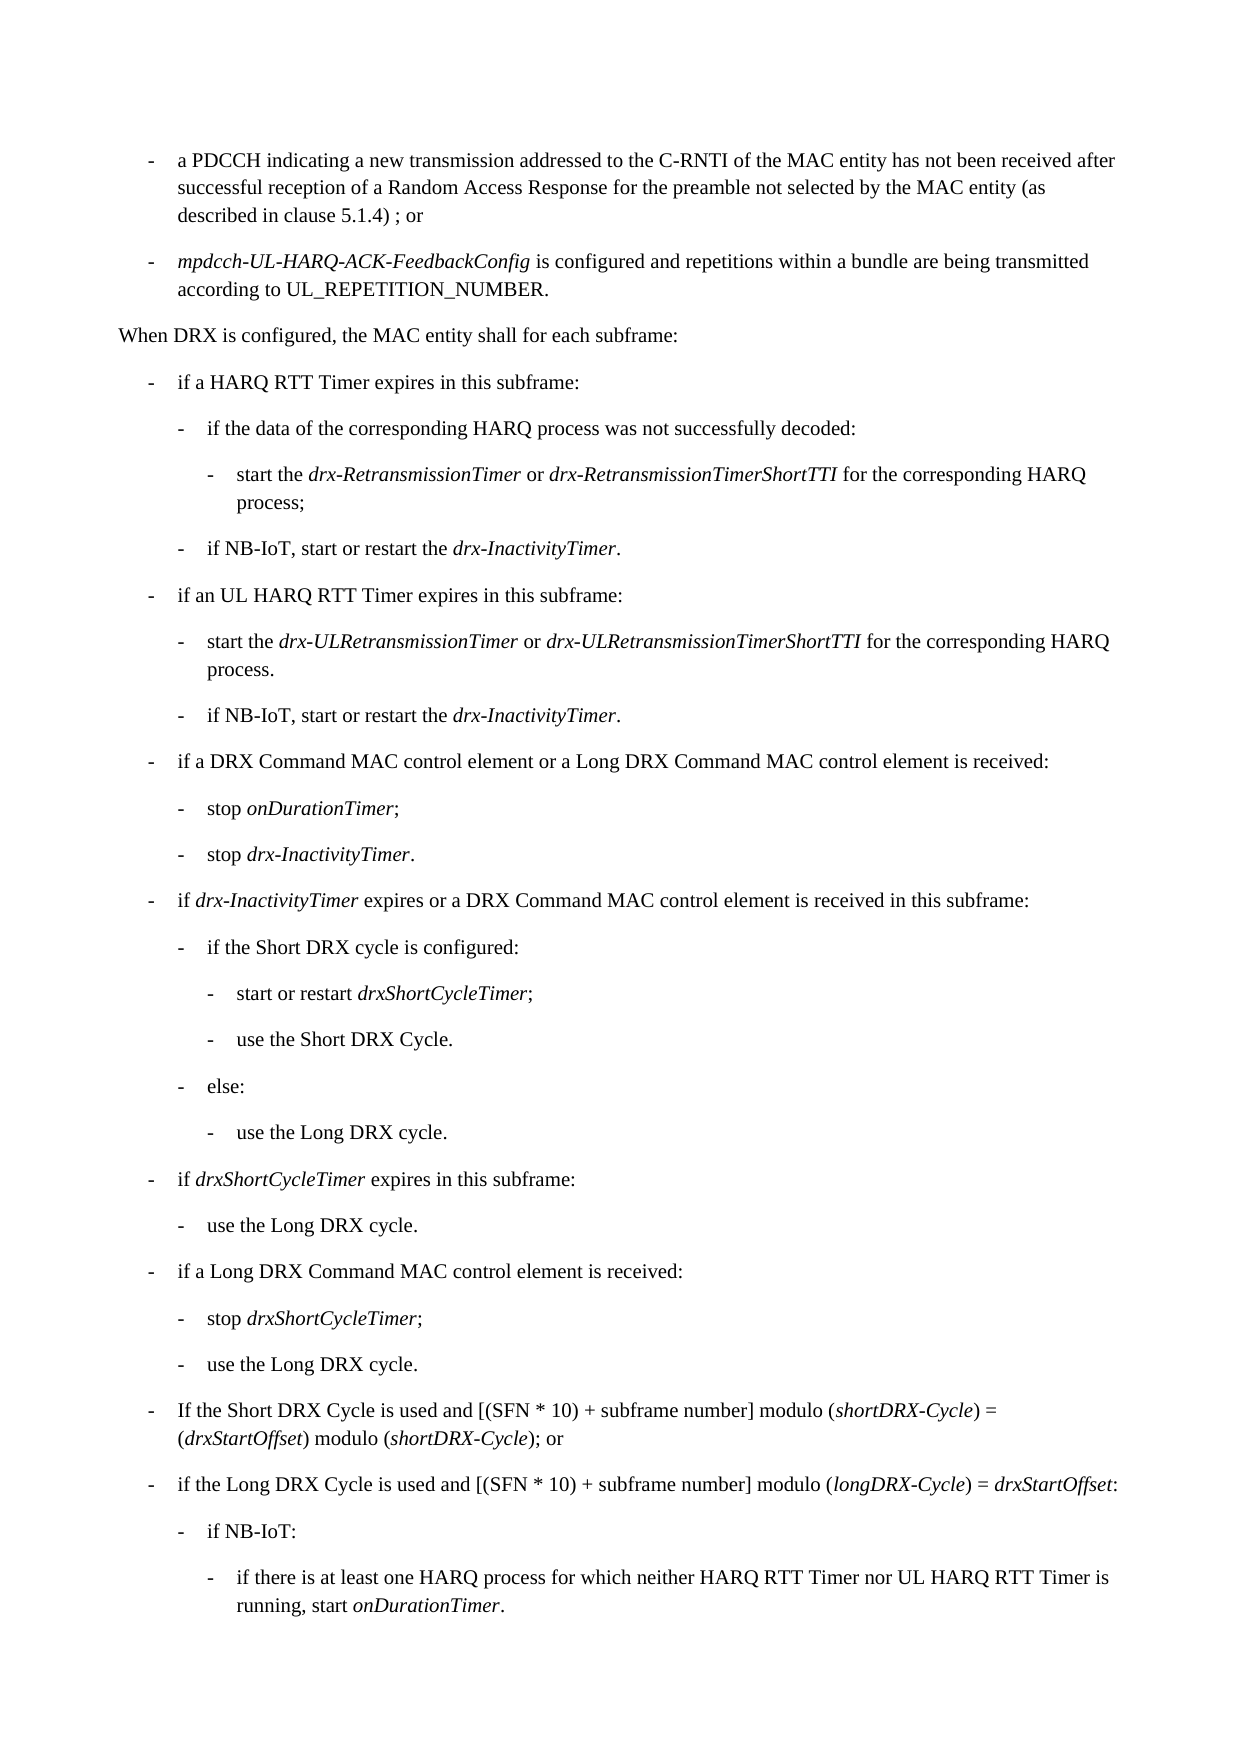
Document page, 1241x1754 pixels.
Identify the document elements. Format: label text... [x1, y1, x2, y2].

text - if NB-IoT: [177, 1518, 1122, 1543]
text - use the Short DRX Cycle. [207, 1027, 1122, 1051]
text - if NB-IoT, start or restart the drx-InactivityTimer. [177, 536, 1122, 560]
text - if NB-IoT, start or restart the drx-InactivityTimer. [177, 703, 1122, 727]
text - use the Long DRX cycle. [177, 1352, 1122, 1376]
text - If the Short DRX Cycle is used and [(SFN * 10) + subframe number] modulo (shortDRX-Cycle) = (drxStartOffset) modulo (shortDRX-Cycle); or [148, 1398, 1122, 1450]
text - start the drx-ULRetransmissionTimer or drx-ULRetransmissionTimerShortTTI for the corresponding HARQ process. [177, 629, 1122, 681]
text - if drx-InactivityTimer expires or a DRX Command MAC control element is received in this subframe: [148, 888, 1122, 912]
text - if the data of the corresponding HARQ process was not successfully decoded: [177, 416, 1122, 440]
text When DRX is configured, the MAC entity shall for each subframe: [118, 323, 1122, 347]
text - if drxShortCycleTimer expires in this subframe: [148, 1166, 1122, 1191]
text - use the Long DRX cycle. [177, 1213, 1122, 1237]
text - if a DRX Command MAC control element or a Long DRX Command MAC control element is received: [148, 749, 1122, 773]
text - if a HARQ RTT Timer expires in this subframe: [148, 369, 1122, 394]
text - stop drx-InactivityTimer. [177, 842, 1122, 866]
text - start or restart drxShortCycleTimer; [207, 981, 1122, 1005]
text - if there is at least one HARQ process for which neither HARQ RTT Timer nor UL HARQ RTT Timer is running, start onDurationTimer. [207, 1565, 1122, 1617]
text - if the Long DRX Cycle is used and [(SFN * 10) + subframe number] modulo (longDRX-Cycle) = drxStartOffset: [148, 1472, 1122, 1496]
text - mpdcch-UL-HARQ-ACK-FeedbackConfig is configured and repetitions within a bundle are being transmitted according to UL_REPETITION_NUMBER. [148, 249, 1122, 301]
text - stop drxShortCycleTimer; [177, 1306, 1122, 1329]
text - if an UL HARQ RTT Timer expires in this subframe: [148, 583, 1122, 607]
text - stop onDurationTimer; [177, 796, 1122, 820]
text - a PDCCH indicating a new transmission addressed to the C-RNTI of the MAC entity has not been received after successful reception of a Random Access Response for the preamble not selected by the MAC entity (as described in clause 5.1.4) ; or [148, 148, 1122, 227]
text - else: [177, 1074, 1122, 1098]
text - if the Short DRX cycle is configured: [177, 935, 1122, 959]
text - if a Long DRX Command MAC control element is received: [148, 1259, 1122, 1283]
text - start the drx-RetransmissionTimer or drx-RetransmissionTimerShortTTI for the corresponding HARQ process; [207, 462, 1122, 514]
text - use the Long DRX cycle. [207, 1120, 1122, 1144]
